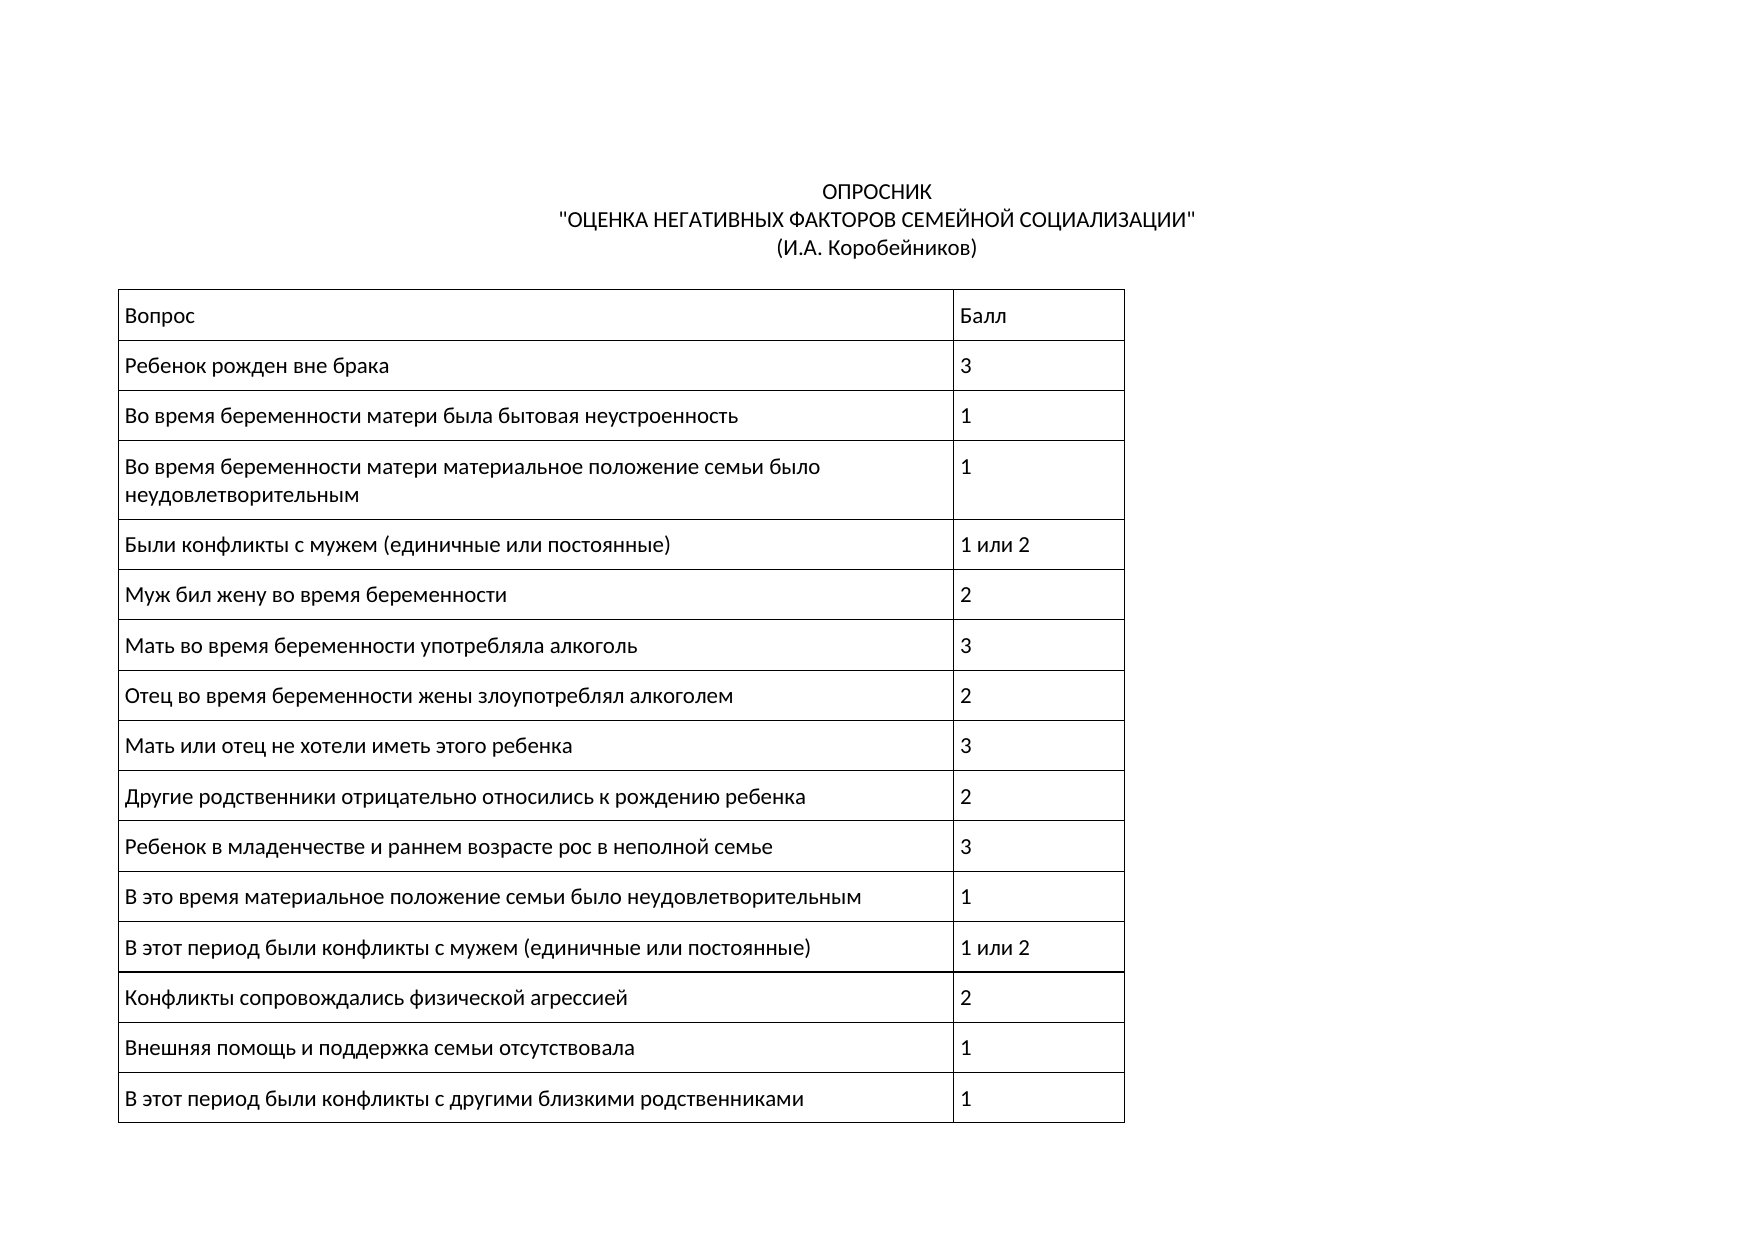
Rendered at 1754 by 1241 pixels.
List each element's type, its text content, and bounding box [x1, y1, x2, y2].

table_cell 2 [954, 973, 1124, 1022]
table_cell В этот период были конфликты с мужем (единичные или постоянные) [119, 922, 953, 971]
table_cell 3 [954, 721, 1124, 770]
table_cell 3 [954, 341, 1124, 390]
table_header Балл [954, 290, 1124, 339]
text ОПРОСНИК [118, 177, 1636, 205]
table_cell 1 [954, 1073, 1124, 1122]
table_cell 2 [954, 771, 1124, 820]
table_cell 3 [954, 821, 1124, 871]
text (И.А. Коробейников) [118, 233, 1636, 261]
table_cell В это время материальное положение семьи было неудовлетворительным [119, 872, 953, 921]
table_cell Муж бил жену во время беременности [119, 570, 953, 619]
table_cell В этот период были конфликты с другими близкими родственниками [119, 1073, 953, 1122]
table_cell Отец во время беременности жены злоупотреблял алкоголем [119, 671, 953, 720]
text "ОЦЕНКА НЕГАТИВНЫХ ФАКТОРОВ СЕМЕЙНОЙ СОЦИАЛИЗАЦИИ" [118, 205, 1636, 233]
table_cell 1 [954, 872, 1124, 921]
table_cell 1 [954, 391, 1124, 440]
table_cell 2 [954, 570, 1124, 619]
table_cell Во время беременности матери материальное положение семьи было неудовлетворительным [119, 441, 953, 518]
table_cell Мать во время беременности употребляла алкоголь [119, 620, 953, 669]
table_cell Ребенок в младенчестве и раннем возрасте рос в неполной семье [119, 821, 953, 871]
table_cell 1 или 2 [954, 922, 1124, 971]
table_cell Мать или отец не хотели иметь этого ребенка [119, 721, 953, 770]
table_cell Ребенок рожден вне брака [119, 341, 953, 390]
table_cell Конфликты сопровождались физической агрессией [119, 973, 953, 1022]
table_cell 1 [954, 441, 1124, 518]
table_cell 1 или 2 [954, 520, 1124, 569]
table_cell 1 [954, 1023, 1124, 1072]
table_cell 3 [954, 620, 1124, 669]
table_header Вопрос [119, 290, 953, 339]
table_cell Внешняя помощь и поддержка семьи отсутствовала [119, 1023, 953, 1072]
table_cell Другие родственники отрицательно относились к рождению ребенка [119, 771, 953, 820]
table_cell Были конфликты с мужем (единичные или постоянные) [119, 520, 953, 569]
table_cell 2 [954, 671, 1124, 720]
table_cell Во время беременности матери была бытовая неустроенность [119, 391, 953, 440]
